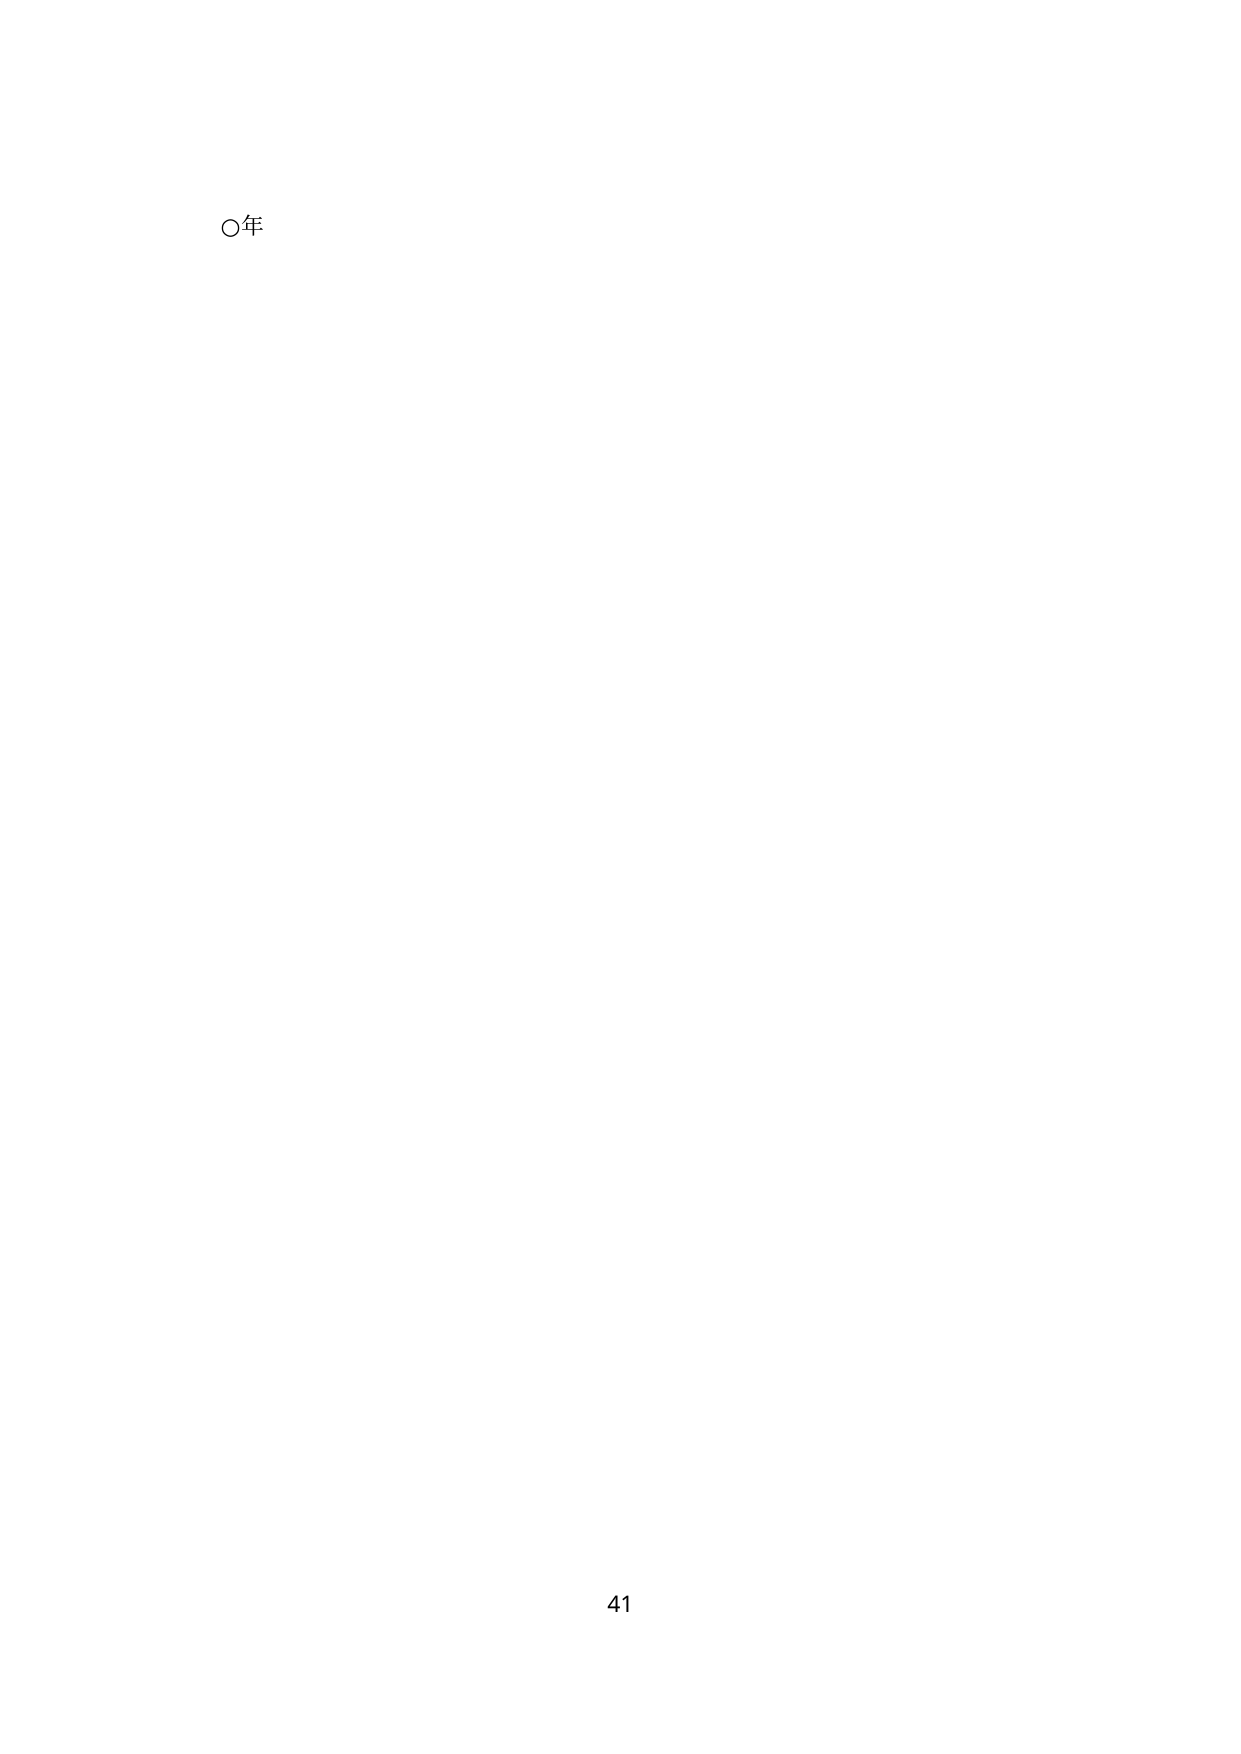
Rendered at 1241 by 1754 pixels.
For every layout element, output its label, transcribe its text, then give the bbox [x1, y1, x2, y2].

text ○年 [199, 207, 1062, 243]
